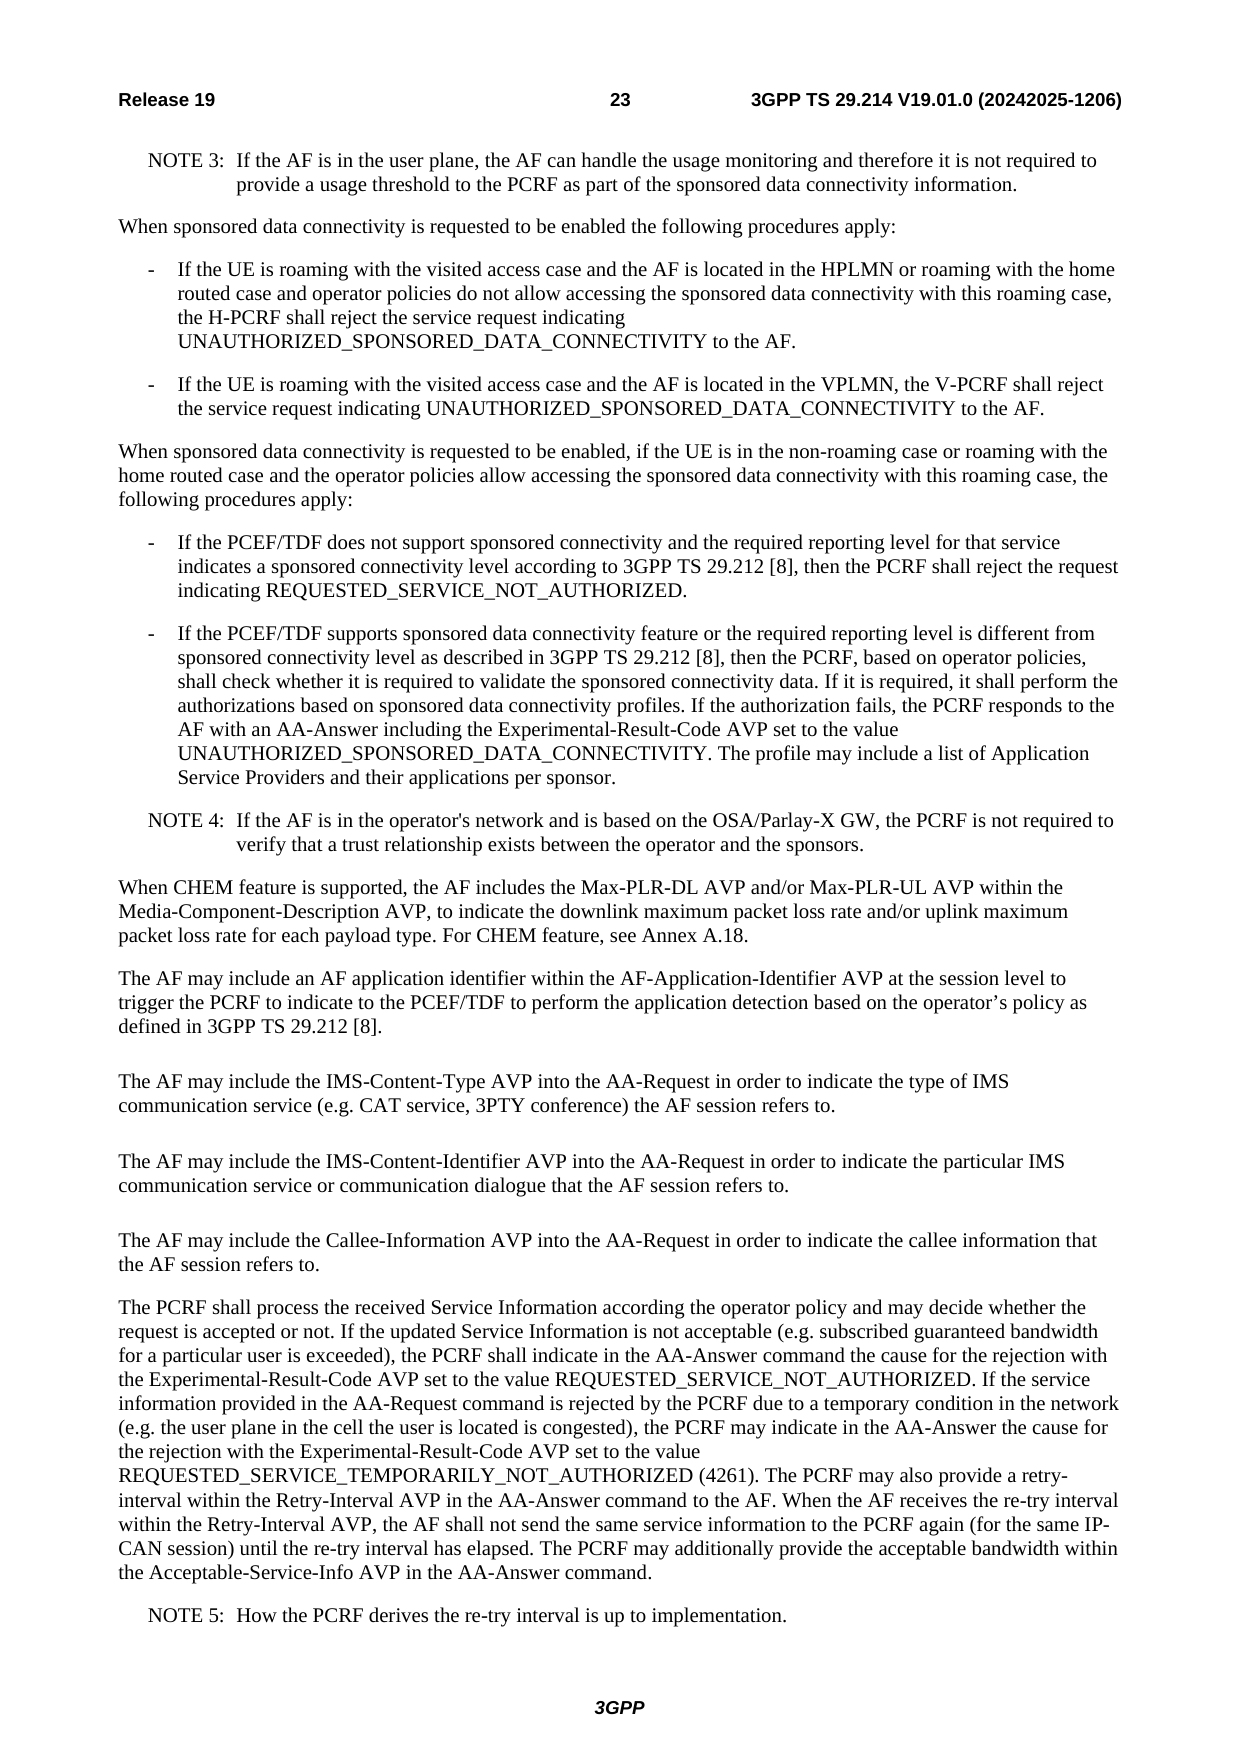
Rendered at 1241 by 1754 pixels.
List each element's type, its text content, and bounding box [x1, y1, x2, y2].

text - If the UE is roaming with the visited access case and the AF is located in the HPLMN or roaming with the home routed case and operator policies do not allow accessing the sponsored data connectivity with this roaming case, the H-PCRF shall reject the service request indicating UNAUTHORIZED_SPONSORED_DATA_CONNECTIVITY to the AF. [148, 257, 1122, 353]
text The AF may include the Callee-Information AVP into the AA-Request in order to indicate the callee information that the AF session refers to. [118, 1228, 1122, 1276]
text The AF may include an AF application identifier within the AF-Application-Identifier AVP at the session level to trigger the PCRF to indicate to the PCEF/TDF to perform the application detection based on the operator’s policy as defined in 3GPP TS 29.212 [8]. [118, 966, 1122, 1038]
text The PCRF shall process the received Service Information according the operator policy and may decide whether the request is accepted or not. If the updated Service Information is not acceptable (e.g. subscribed guaranteed bandwidth for a particular user is exceeded), the PCRF shall indicate in the AA-Answer command the cause for the rejection with the Experimental-Result-Code AVP set to the value REQUESTED_SERVICE_NOT_AUTHORIZED. If the service information provided in the AA-Request command is rejected by the PCRF due to a temporary condition in the network (e.g. the user plane in the cell the user is located is congested), the PCRF may indicate in the AA-Answer the cause for the rejection with the Experimental-Result-Code AVP set to the value REQUESTED_SERVICE_TEMPORARILY_NOT_AUTHORIZED (4261). The PCRF may also provide a retry-interval within the Retry-Interval AVP in the AA-Answer command to the AF. When the AF receives the re-try interval within the Retry-Interval AVP, the AF shall not send the same service information to the PCRF again (for the same IP-CAN session) until the re-try interval has elapsed. The PCRF may additionally provide the acceptable bandwidth within the Acceptable-Service-Info AVP in the AA-Answer command. [118, 1295, 1122, 1584]
text NOTE 3: If the AF is in the user plane, the AF can handle the usage monitoring and therefore it is not required to provide a usage threshold to the PCRF as part of the sponsored data connectivity information. [148, 147, 1122, 196]
text The AF may include the IMS-Content-Identifier AVP into the AA-Request in order to indicate the particular IMS communication service or communication dialogue that the AF session refers to. [118, 1149, 1122, 1197]
text - If the PCEF/TDF supports sponsored data connectivity feature or the required reporting level is different from sponsored connectivity level as described in 3GPP TS 29.212 [8], then the PCRF, based on operator policies, shall check whether it is required to validate the sponsored connectivity data. If it is required, it shall perform the authorizations based on sponsored data connectivity profiles. If the authorization fails, the PCRF responds to the AF with an AA-Answer including the Experimental-Result-Code AVP set to the value UNAUTHORIZED_SPONSORED_DATA_CONNECTIVITY. The profile may include a list of Application Service Providers and their applications per sponsor. [148, 621, 1122, 789]
text - If the PCEF/TDF does not support sponsored connectivity and the required reporting level for that service indicates a sponsored connectivity level according to 3GPP TS 29.212 [8], then the PCRF shall reject the request indicating REQUESTED_SERVICE_NOT_AUTHORIZED. [148, 530, 1122, 602]
text When sponsored data connectivity is requested to be enabled the following procedures apply: [118, 214, 1122, 238]
text When CHEM feature is supported, the AF includes the Max-PLR-DL AVP and/or Max-PLR-UL AVP within the Media-Component-Description AVP, to indicate the downlink maximum packet loss rate and/or uplink maximum packet loss rate for each payload type. For CHEM feature, see Annex A.18. [118, 875, 1122, 947]
text NOTE 5: How the PCRF derives the re-try interval is up to implementation. [148, 1602, 1122, 1627]
text The AF may include the IMS-Content-Type AVP into the AA-Request in order to indicate the type of IMS communication service (e.g. CAT service, 3PTY conference) the AF session refers to. [118, 1069, 1122, 1117]
text When sponsored data connectivity is requested to be enabled, if the UE is in the non-roaming case or roaming with the home routed case and the operator policies allow accessing the sponsored data connectivity with this roaming case, the following procedures apply: [118, 439, 1122, 511]
text NOTE 4: If the AF is in the operator's network and is based on the OSA/Parlay-X GW, the PCRF is not required to verify that a trust relationship exists between the operator and the sponsors. [148, 808, 1122, 856]
text - If the UE is roaming with the visited access case and the AF is located in the VPLMN, the V-PCRF shall reject the service request indicating UNAUTHORIZED_SPONSORED_DATA_CONNECTIVITY to the AF. [148, 372, 1122, 420]
